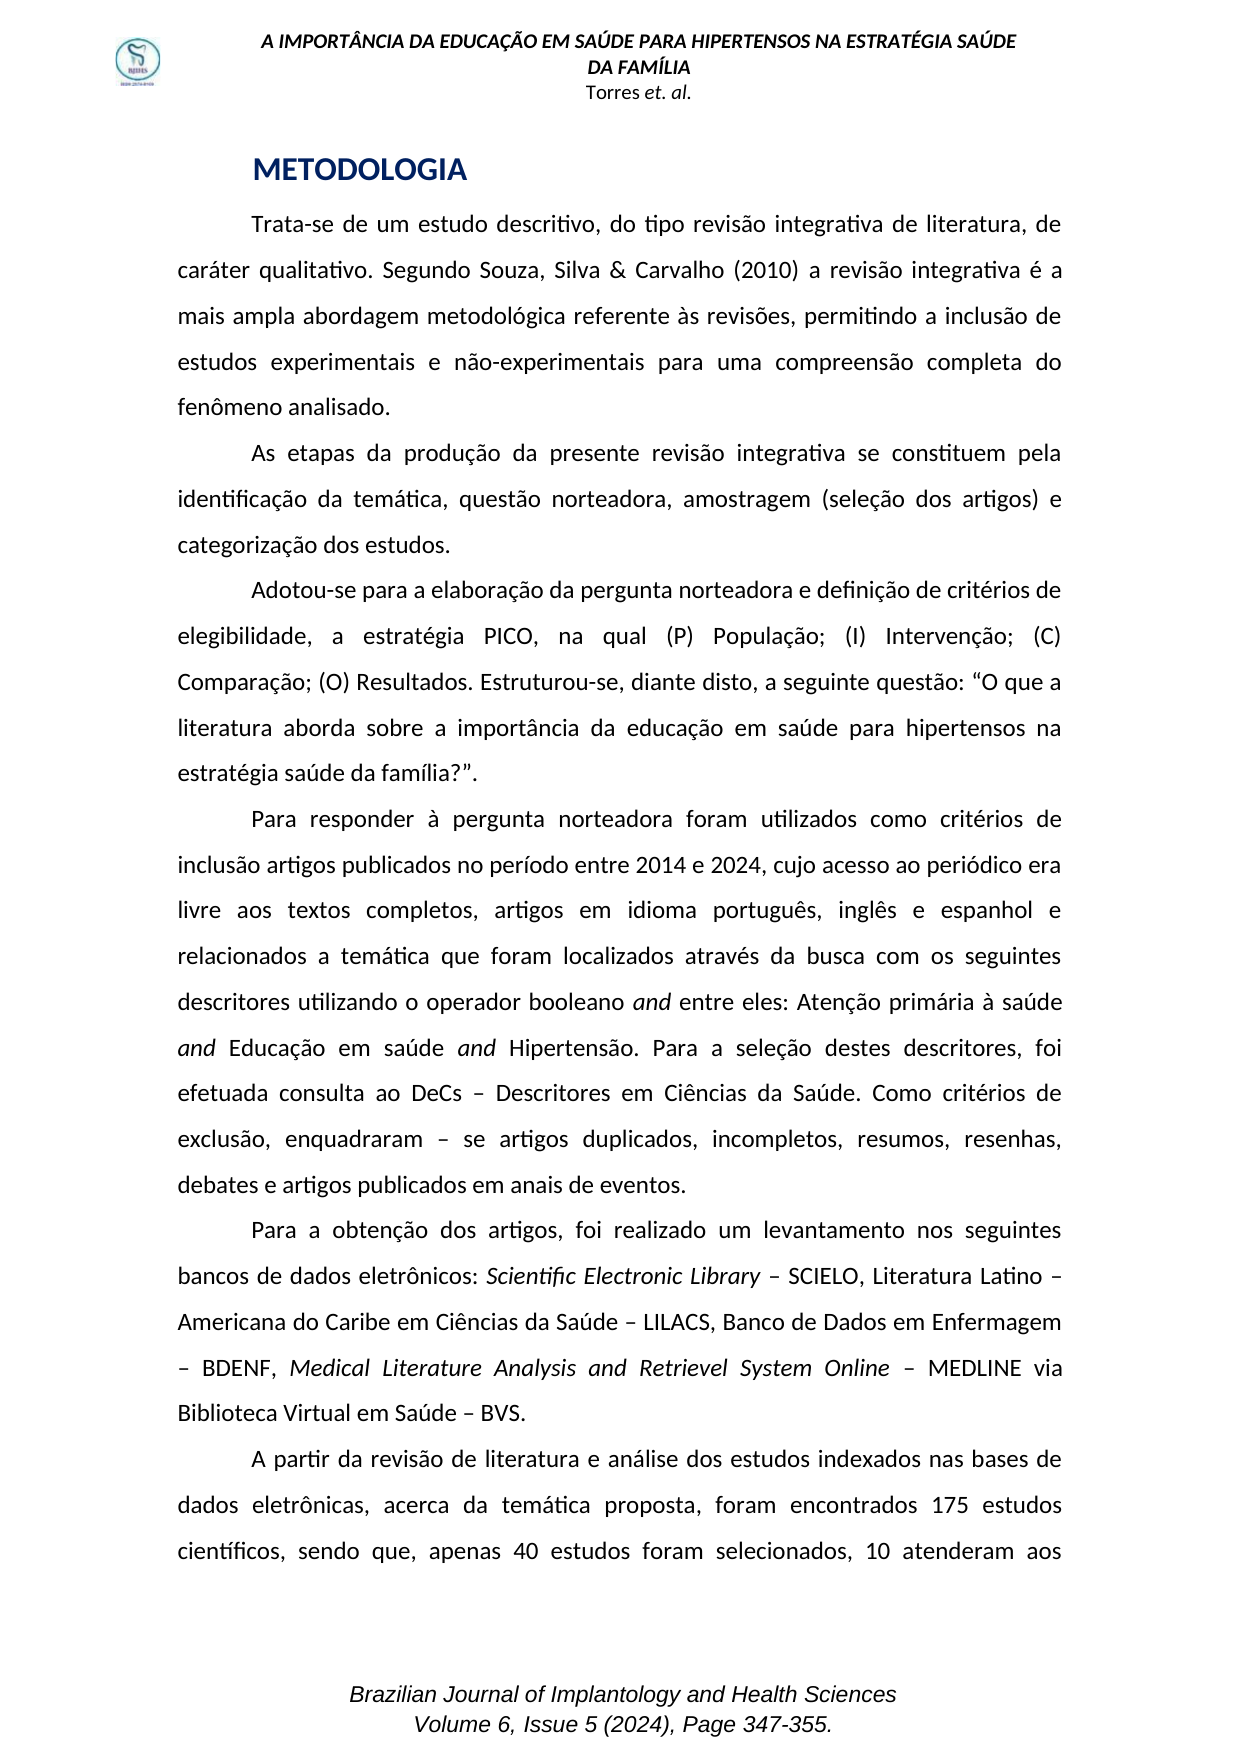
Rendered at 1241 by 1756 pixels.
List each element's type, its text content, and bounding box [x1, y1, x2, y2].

text Trata-se de um estudo descritivo, do tipo revisão integrativa de literatura, de caráter qualitativo. Segundo Souza, Silva & Carvalho (2010) a revisão integrativa é a mais ampla abordagem metodológica referente às revisões, permitindo a inclusão de estudos experimentais e não-experimentais para uma compreensão completa do fenômeno analisado. [177, 209, 1063, 422]
text METODOLOGIA [177, 148, 1063, 188]
text As etapas da produção da presente revisão integrativa se constituem pela identificação da temática, questão norteadora, amostragem (seleção dos artigos) e categorização dos estudos. [177, 437, 1063, 483]
text Para a obtenção dos artigos, foi realizado um levantamento nos seguintes bancos de dados eletrônicos: Scientific Electronic Library – SCIELO, Literatura Latino – Americana do Caribe em Ciências da Saúde – LILACS, Banco de Dados em Enfermagem – BDENF, Medical Literature Analysis and Retrievel System Online – MEDLINE via Biblioteca Virtual em Saúde – BVS. [177, 1215, 1063, 1428]
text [177, 1443, 1063, 1565]
text Para responder à pergunta norteadora foram utilizados como critérios de inclusão artigos publicados no período entre 2014 e 2024, cujo acesso ao periódico era livre aos textos completos, artigos em idioma português, inglês e espanhol e relacionados a temática que foram localizados através da busca com os seguintes descritores utilizando o operador booleano and entre eles: Atenção primária à saúde and Educação em saúde and Hipertensão. Para a seleção destes descritores, foi efetuada consulta ao DeCs – Descritores em Ciências da Saúde. Como critérios de exclusão, enquadraram – se artigos duplicados, incompletos, resumos, resenhas, debates e artigos publicados em anais de eventos. [177, 803, 1063, 1199]
picture [115, 37, 161, 86]
text As etapas da produção da presente revisão integrativa se constituem pela identificação da temática, questão norteadora, amostragem (seleção dos artigos) e categorização dos estudos. [177, 513, 1063, 559]
text Adotou-se para a elaboração da pergunta norteadora e definição de critérios de elegibilidade, a estratégia PICO, na qual (P) População; (I) Intervenção; (C) Comparação; (O) Resultados. Estruturou-se, diante disto, a seguinte questão: “O que a literatura aborda sobre a importância da educação em saúde para hipertensos na estratégia saúde da família?”. [177, 574, 1063, 788]
